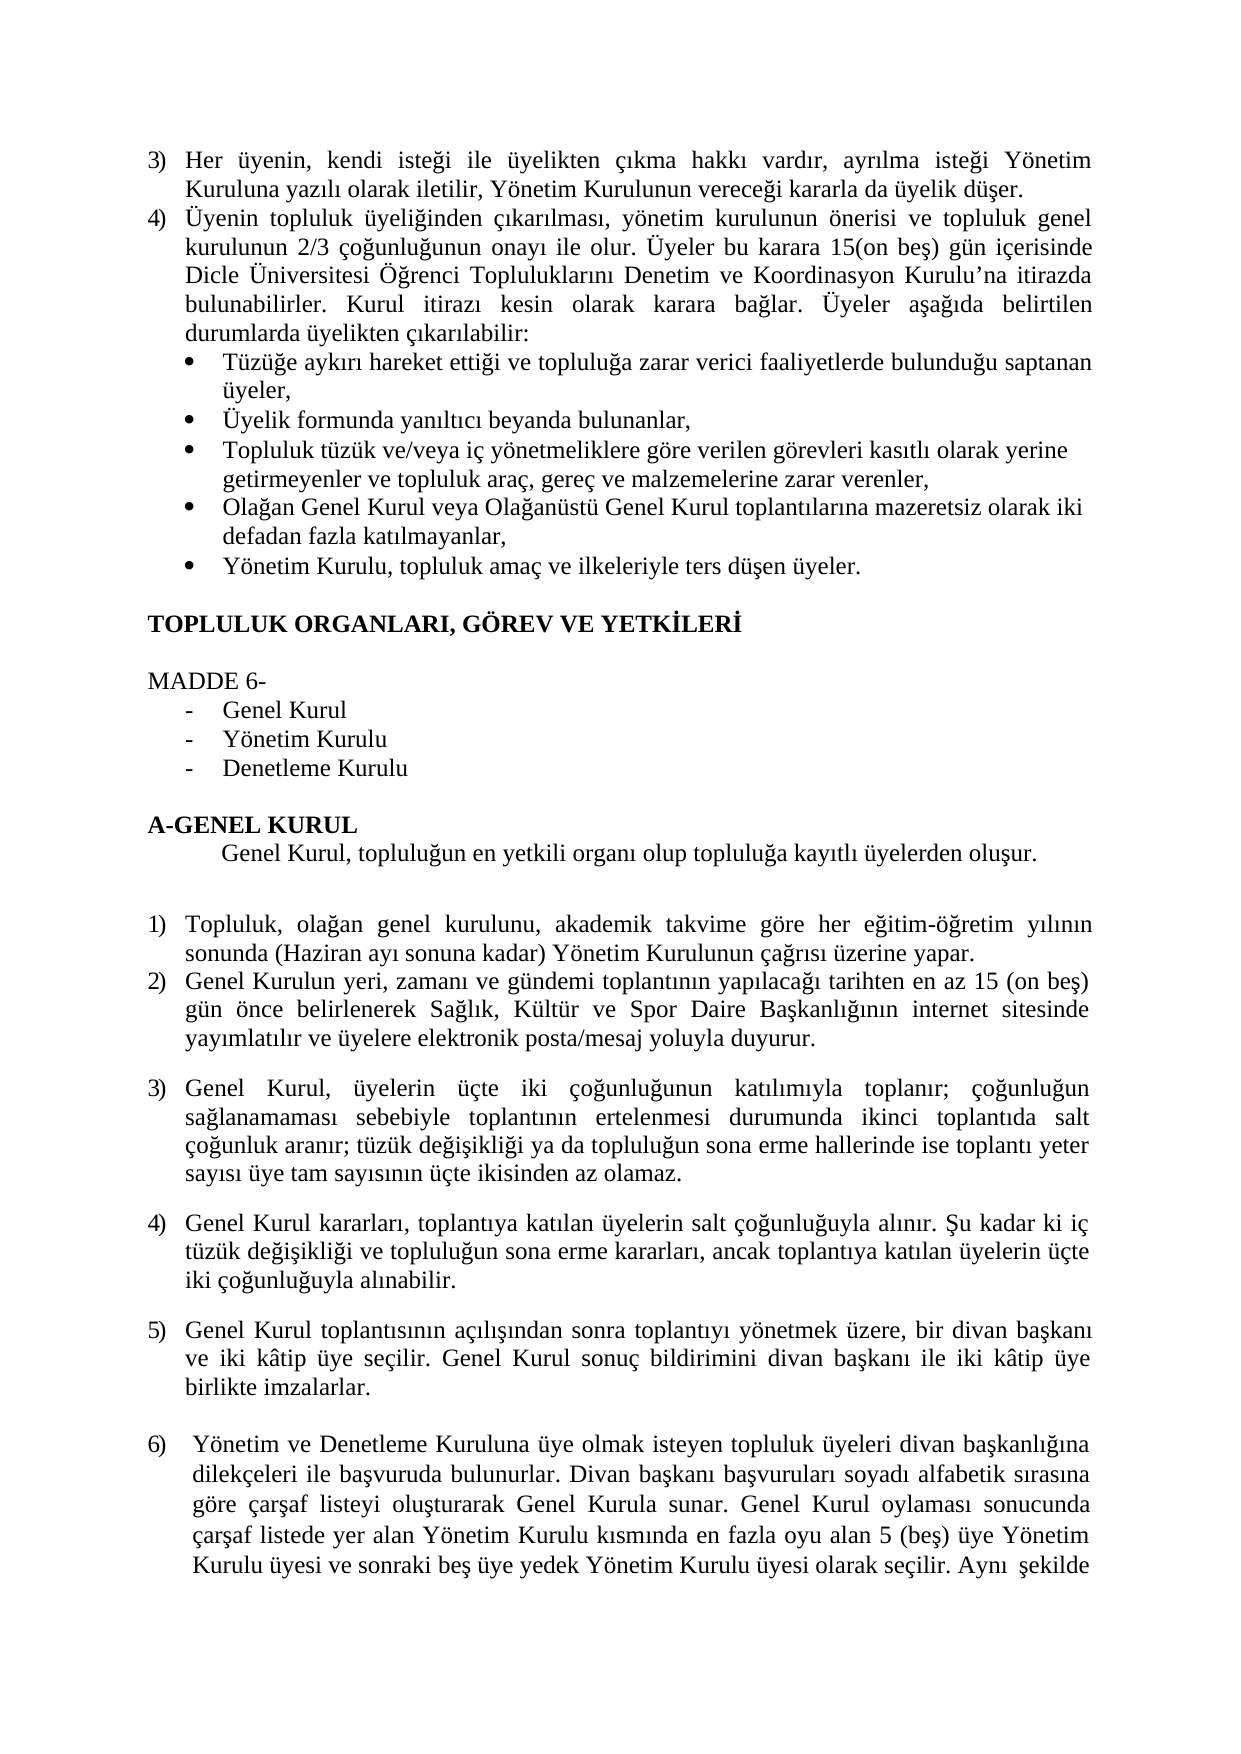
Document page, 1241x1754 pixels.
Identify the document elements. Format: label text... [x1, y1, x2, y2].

list Genel Kurul [185, 695, 1105, 724]
list Topluluk, olağan genel kurulunu, akademik takvime göre her eğitim-öğretim yılının sonunda (Haziran ayı sonuna kadar) Yönetim Kurulunun çağrısı üzerine yapar. [147, 909, 1093, 967]
list Genel Kurulun yeri, zamanı ve gündemi toplantının yapılacağı tarihten en az 15 (on beş) gün önce belirlenerek Sağlık, Kültür ve Spor Daire Başkanlığının internet sitesinde yayımlatılır ve üyelere elektronik posta/mesaj yoluyla duyurur. [147, 967, 1090, 1052]
list Denetleme Kurulu [185, 753, 1105, 781]
list Üyelik formunda yanıltıcı beyanda bulunanlar, [185, 404, 1105, 435]
list Yönetim Kurulu, topluluk amaç ve ilkeleriyle ters düşen üyeler. [185, 550, 1105, 580]
list Genel Kurul, üyelerin üçte iki çoğunluğunun katılımıyla toplanır; çoğunluğun sağlanamaması sebebiyle toplantının ertelenmesi durumunda ikinci toplantıda salt çoğunluk aranır; tüzük değişikliği ya da topluluğun sona erme hallerinde ise toplantı yeter sayısı üye tam sayısının üçte ikisinden az olamaz. [147, 1074, 1091, 1187]
text MADDE 6- [147, 666, 1105, 695]
subtitle TOPLULUK ORGANLARI, GÖREV VE YETKİLERİ [147, 609, 1105, 638]
text Genel Kurul, topluluğun en yetkili organı olup topluluğa kayıtlı üyelerden oluşur. [221, 839, 1105, 867]
list Genel Kurul kararları, toplantıya katılan üyelerin salt çoğunluğuyla alınır. Şu kadar ki iç tüzük değişikliği ve topluluğun sona erme kararları, ancak toplantıya katılan üyelerin üçte iki çoğunluğuyla alınabilir. [147, 1209, 1090, 1293]
list Tüzüğe aykırı hareket ettiği ve topluluğa zarar verici faaliyetlerde bulunduğu saptanan üyeler, [185, 347, 1093, 404]
list Yönetim Kurulu [185, 724, 1105, 753]
list Olağan Genel Kurul veya Olağanüstü Genel Kurul toplantılarına mazeretsiz olarak iki defadan fazla katılmayanlar, [185, 492, 1093, 550]
subtitle A-GENEL KURUL [147, 810, 1105, 839]
list Yönetim ve Denetleme Kuruluna üye olmak isteyen topluluk üyeleri divan başkanlığına dilekçeleri ile başvuruda bulunurlar. Divan başkanı başvuruları soyadı alfabetik sırasına göre çarşaf listeyi oluşturarak Genel Kurula sunar. Genel Kurul oylaması sonucunda çarşaf listede yer alan Yönetim Kurulu kısmında en fazla oyu alan 5 (beş) üye Yönetim Kurulu üyesi ve sonraki beş üye yedek Yönetim Kurulu üyesi olarak seçilir. Aynı şekilde [147, 1429, 1091, 1579]
list Üyenin topluluk üyeliğinden çıkarılması, yönetim kurulunun önerisi ve topluluk genel kurulunun 2/3 çoğunluğunun onayı ile olur. Üyeler bu karara 15(on beş) gün içerisinde Dicle Üniversitesi Öğrenci Topluluklarını Denetim ve Koordinasyon Kurulu’na itirazda bulunabilirler. Kurul itirazı kesin olarak karara bağlar. Üyeler aşağıda belirtilen durumlarda üyelikten çıkarılabilir: [147, 203, 1093, 347]
list Topluluk tüzük ve/veya iç yönetmeliklere göre verilen görevleri kasıtlı olarak yerine getirmeyenler ve topluluk araç, gereç ve malzemelerine zarar verenler, [185, 435, 1092, 492]
list Her üyenin, kendi isteği ile üyelikten çıkma hakkı vardır, ayrılma isteği Yönetim Kuruluna yazılı olarak iletilir, Yönetim Kurulunun vereceği kararla da üyelik düşer. [147, 146, 1092, 203]
list Genel Kurul toplantısının açılışından sonra toplantıyı yönetmek üzere, bir divan başkanı ve iki kâtip üye seçilir. Genel Kurul sonuç bildirimini divan başkanı ile iki kâtip üye birlikte imzalarlar. [147, 1316, 1092, 1400]
